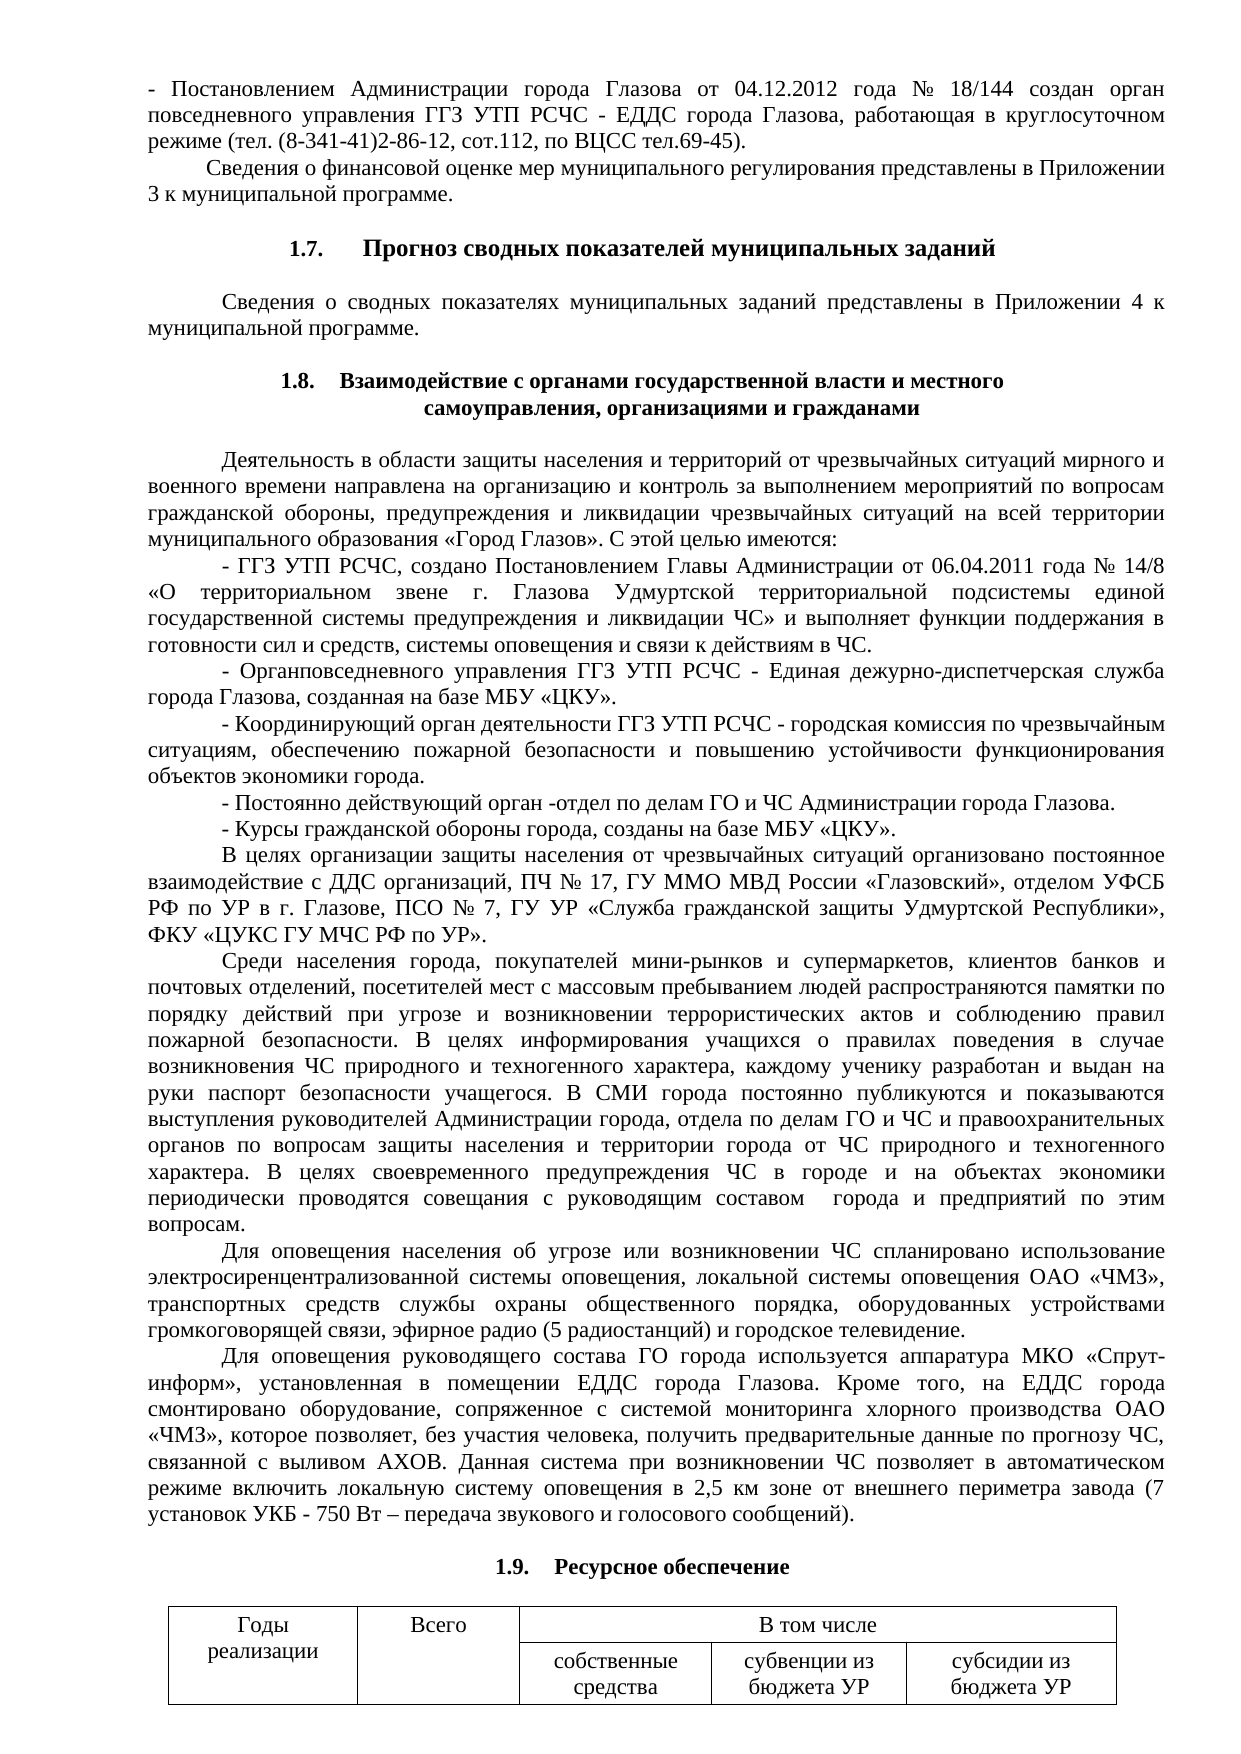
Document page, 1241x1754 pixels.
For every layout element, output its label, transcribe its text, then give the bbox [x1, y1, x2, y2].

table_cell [520, 1643, 711, 1704]
table_header В том числе [520, 1607, 1116, 1642]
table_header Годы реализации [169, 1607, 357, 1704]
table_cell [712, 1643, 906, 1704]
text - Постановлением Администрации города Глазова от 04.12.2012 года № 18/144 создан орган повседневного управления ГГЗ УТП РСЧС - ЕДДС города Глазова, работающая в круглосуточном режиме (тел. (8-341-41)2-86-12, сот.112, по ВЦСС тел.69-45). [148, 75, 1167, 154]
text Сведения о финансовой оценке мер муниципального регулирования представлены в Приложении 3 к муниципальной программе. [148, 154, 1167, 207]
text - Координирующий орган деятельности ГГЗ УТП РСЧС - городская комиссия по чрезвычайным ситуациям, обеспечению пожарной безопасности и повышению устойчивости функционирования объектов экономики города. [148, 710, 1167, 789]
text Для оповещения населения об угрозе или возникновении ЧС спланировано использование электросиренцентрализованной системы оповещения, локальной системы оповещения ОАО «ЧМЗ», транспортных средств службы охраны общественного порядка, оборудованных устройствами громкоговорящей связи, эфирное радио (5 радиостанций) и городское телевидение. [148, 1237, 1167, 1342]
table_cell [907, 1643, 1116, 1704]
text В целях организации защиты населения от чрезвычайных ситуаций организовано постоянное взаимодействие с ДДС организаций, ПЧ № 17, ГУ ММО МВД России «Глазовский», отделом УФСБ РФ по УР в г. Глазове, ПСО № 7, ГУ УР «Служба гражданской защиты Удмуртской Республики», ФКУ «ЦУКС ГУ МЧС РФ по УР». [148, 842, 1167, 947]
text - Органповседневного управления ГГЗ УТП РСЧС - Единая дежурно-диспетчерская служба города Глазова, созданная на базе МБУ «ЦКУ». [148, 657, 1167, 710]
text - Постоянно действующий орган -отдел по делам ГО и ЧС Администрации города Глазова. [148, 789, 1167, 815]
text - Курсы гражданской обороны города, созданы на базе МБУ «ЦКУ». [148, 815, 1167, 842]
text Сведения о сводных показателях муниципальных заданий представлены в Приложении 4 к муниципальной программе. [148, 288, 1167, 341]
text Деятельность в области защиты населения и территорий от чрезвычайных ситуаций мирного и военного времени направлена на организацию и контроль за выполнением мероприятий по вопросам гражданской обороны, предупреждения и ликвидации чрезвычайных ситуаций на всей территории муниципального образования «Город Глазов». С этой целью имеются: [148, 446, 1167, 552]
text Для оповещения руководящего состава ГО города используется аппаратура МКО «Спрут-информ», установленная в помещении ЕДДС города Глазова. Кроме того, на ЕДДС города смонтировано оборудование, сопряженное с системой мониторинга хлорного производства ОАО «ЧМЗ», которое позволяет, без участия человека, получить предварительные данные по прогнозу ЧС, связанной с выливом АХОВ. Данная система при возникновении ЧС позволяет в автоматическом режиме включить локальную систему оповещения в 2,5 км зоне от внешнего периметра завода (7 установок УКБ - 750 Вт – передача звукового и голосового сообщений). [148, 1342, 1167, 1527]
table_header Всего [358, 1607, 519, 1704]
list Ресурсное обеспечение [192, 1553, 1093, 1579]
text - ГГЗ УТП РСЧС, создано Постановлением Главы Администрации от 06.04.2011 года № 14/8 «О территориальном звене г. Глазова Удмуртской территориальной подсистемы единой государственной системы предупреждения и ликвидации ЧС» и выполняет функции поддержания в готовности сил и средств, системы оповещения и связи к действиям в ЧС. [148, 552, 1167, 657]
list Прогноз сводных показателей муниципальных заданий [99, 233, 1167, 262]
list Взаимодействие с органами государственной власти и местного самоуправления, организациями и гражданами [192, 367, 1093, 420]
text Среди населения города, покупателей мини-рынков и супермаркетов, клиентов банков и почтовых отделений, посетителей мест с массовым пребыванием людей распространяются памятки по порядку действий при угрозе и возникновении террористических актов и соблюдению правил пожарной безопасности. В целях информирования учащихся о правилах поведения в случае возникновения ЧС природного и техногенного характера, каждому ученику разработан и выдан на руки паспорт безопасности учащегося. В СМИ города постоянно публикуются и показываются выступления руководителей Администрации города, отдела по делам ГО и ЧС и правоохранительных органов по вопросам защиты населения и территории города от ЧС природного и техногенного характера. В целях своевременного предупреждения ЧС в городе и на объектах экономики периодически проводятся совещания с руководящим составом города и предприятий по этим вопросам. [148, 947, 1167, 1237]
